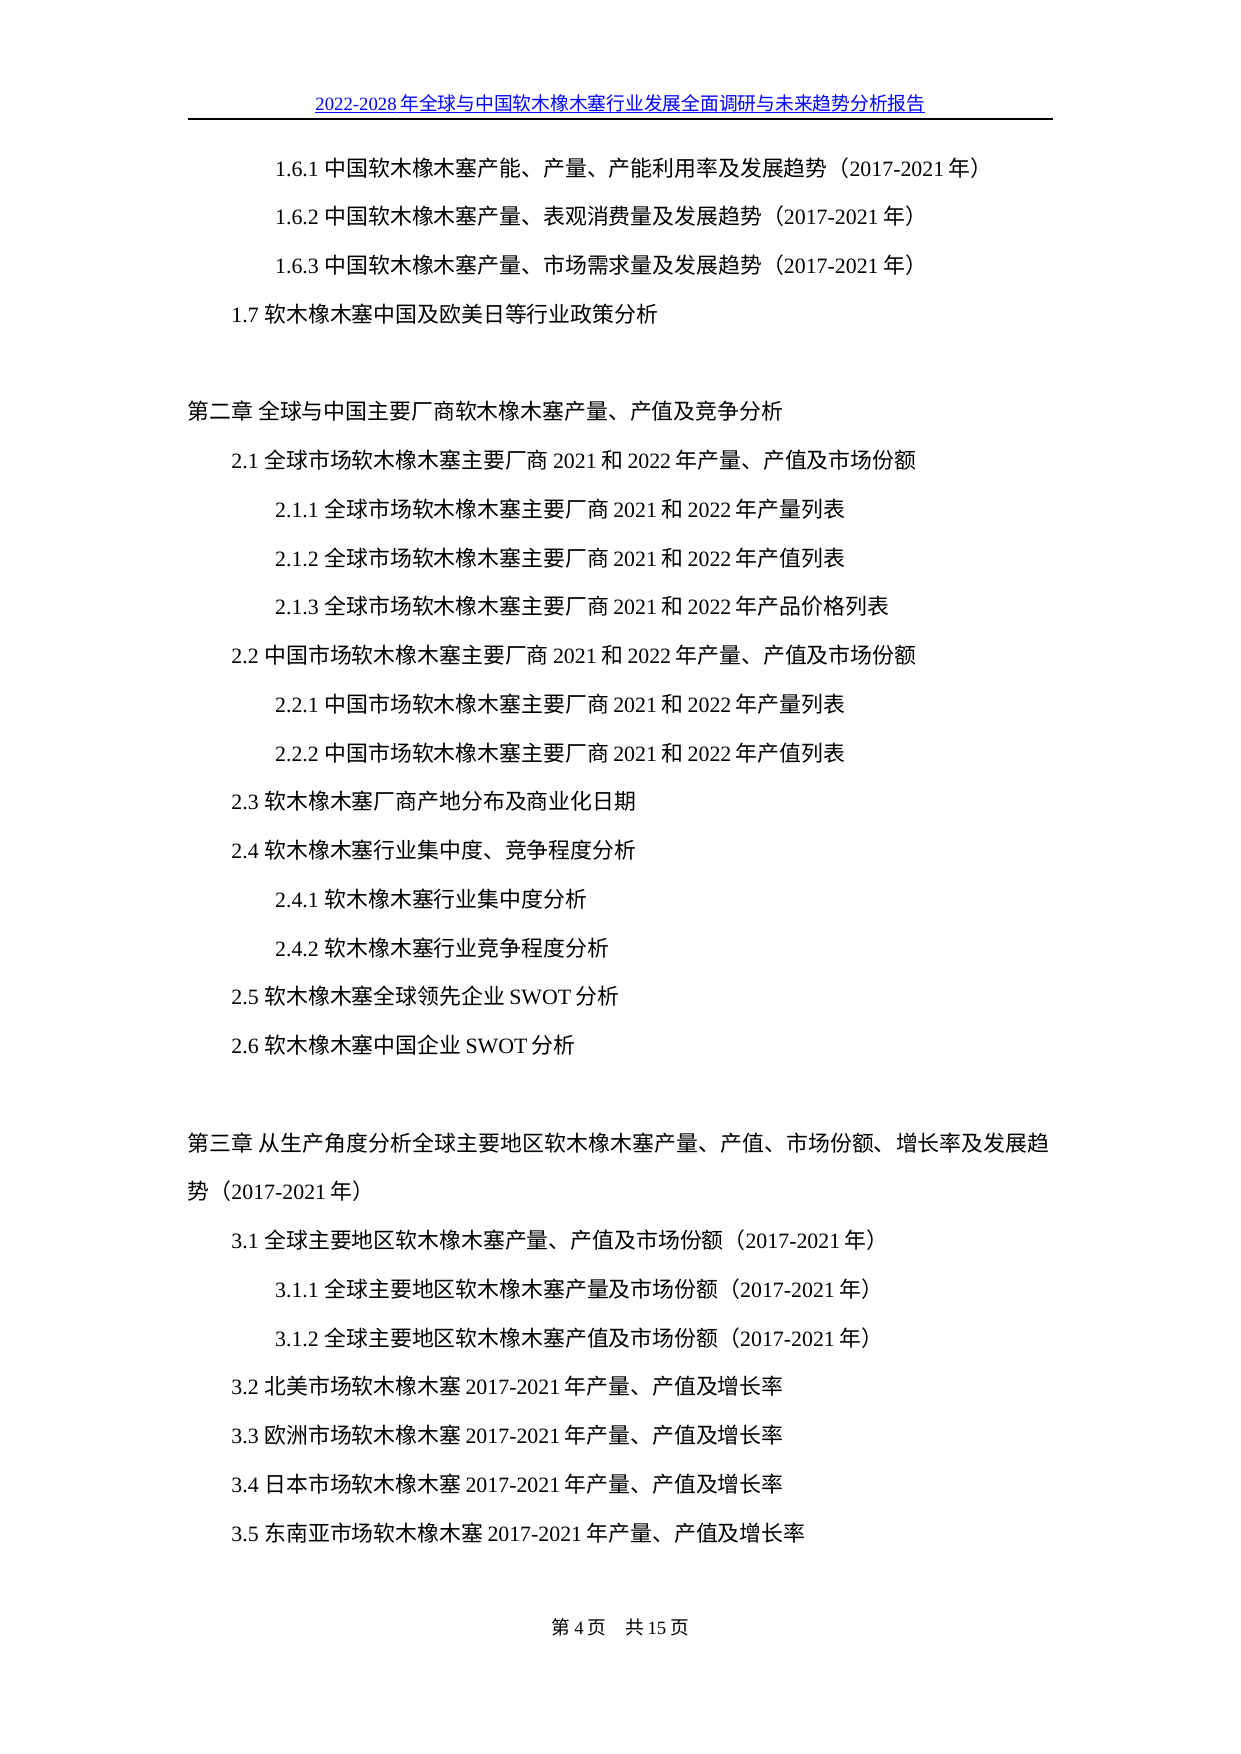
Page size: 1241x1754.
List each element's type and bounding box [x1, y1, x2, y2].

text [187, 150, 1053, 1548]
